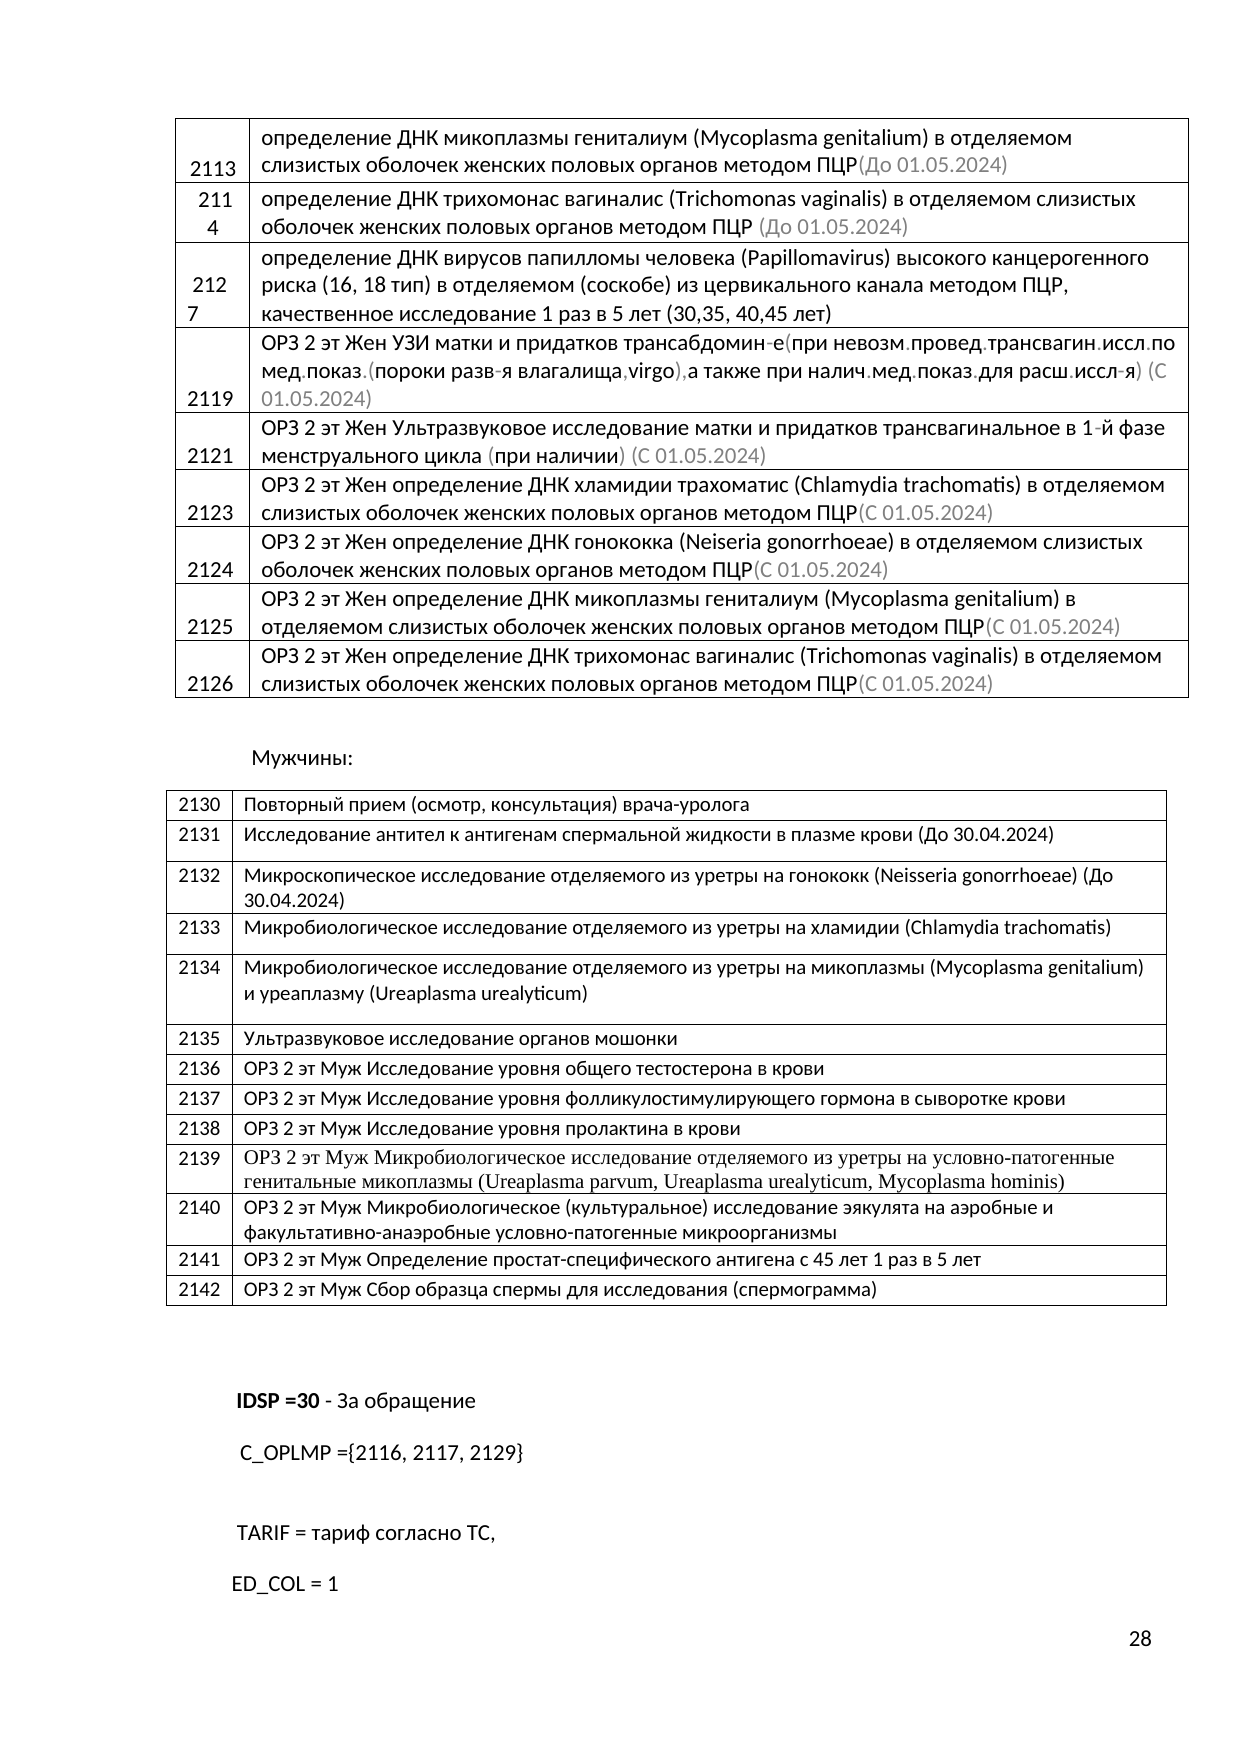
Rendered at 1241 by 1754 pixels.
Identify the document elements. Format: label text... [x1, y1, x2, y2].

list IDSP =30 - За обращение [236, 1391, 1152, 1413]
table_cell Исследование антител к антигенам спермальной жидкости в плазме крови (До 30.04.2024) [233, 821, 1166, 861]
table_cell ОРЗ 2 эт Жен определение ДНК трихомонас вагиналис (Trichomonas vaginalis) в отделяемом слизистых оболочек женских половых органов методом ПЦР(C 01.05.2024) [250, 641, 1188, 697]
table_cell 2134 [167, 955, 232, 1024]
table_cell 2138 [167, 1115, 232, 1144]
table_cell ОРЗ 2 эт Муж Микробиологическое (культуральное) исследование эякулята на аэробные и факультативно-анаэробные условно-патогенные микроорганизмы [233, 1194, 1166, 1245]
table_cell ОРЗ 2 эт Жен определение ДНК микоплазмы гениталиум (Mycoplasma genitalium) в отделяемом слизистых оболочек женских половых органов методом ПЦР(C 01.05.2024) [250, 584, 1188, 640]
table_cell ОРЗ 2 эт Жен УЗИ матки и придатков трансабдомин-е(при невозм.провед.трансвагин.иссл.по мед.показ.(пороки разв-я влагалища,virgo),а также при налич.мед.показ.для расш.иссл-я) (C 01.05.2024) [250, 328, 1188, 412]
table_cell 2137 [167, 1085, 232, 1114]
table_header 2130 [167, 791, 232, 820]
table_cell 2131 [167, 821, 232, 861]
table_cell 2139 [167, 1145, 232, 1193]
table_header Повторный прием (осмотр, консультация) врача-уролога [233, 791, 1166, 820]
table_cell 2121 [176, 413, 249, 469]
table_cell 2125 [176, 584, 249, 640]
table_cell Микробиологическое исследование отделяемого из уретры на микоплазмы (Mycoplasma genitalium) и уреаплазму (Ureaplasma urealyticum) [233, 955, 1166, 1024]
table_cell ОРЗ 2 эт Муж Исследование уровня пролактина в крови [233, 1115, 1166, 1144]
table_cell Ультразвуковое исследование органов мошонки [233, 1025, 1166, 1054]
table_cell 2119 [176, 328, 249, 412]
table_cell 2135 [167, 1025, 232, 1054]
table_cell Микробиологическое исследование отделяемого из уретры на хламидии (Chlamydia trachomatis) [233, 914, 1166, 953]
table_cell 2136 [167, 1055, 232, 1084]
table_cell Микроскопическое исследование отделяемого из уретры на гонококк (Neisseria gonorrhoeae) (До 30.04.2024) [233, 862, 1166, 913]
text Мужчины: [177, 747, 1152, 769]
table_cell ОРЗ 2 эт Жен определение ДНК гонококка (Neiseria gonorrhoeae) в отделяемом слизистых оболочек женских половых органов методом ПЦР(C 01.05.2024) [250, 527, 1188, 583]
text C_OPLMP ={2116, 2117, 2129} [177, 1443, 1152, 1465]
table_cell ОРЗ 2 эт Муж Определение простат-специфического антигена с 45 лет 1 раз в 5 лет [233, 1246, 1166, 1275]
table_cell 2114 [176, 183, 249, 242]
table_cell 2123 [176, 470, 249, 526]
text ED_COL = 1 [177, 1574, 1152, 1596]
table_cell определение ДНК вирусов папилломы человека (Papillomavirus) высокого канцерогенного риска (16, 18 тип) в отделяемом (соскобе) из цервикального канала методом ПЦР, качественное исследование 1 раз в 5 лет (30,35, 40,45 лет) [250, 243, 1188, 327]
table_cell определение ДНК микоплазмы гениталиум (Mycoplasma genitalium) в отделяемом слизистых оболочек женских половых органов методом ПЦР(До 01.05.2024) [250, 119, 1188, 182]
table_cell ОРЗ 2 эт Муж Исследование уровня общего тестостерона в крови [233, 1055, 1166, 1084]
table_cell 2142 [167, 1276, 232, 1305]
table_cell ОРЗ 2 эт Муж Сбор образца спермы для исследования (спермограмма) [233, 1276, 1166, 1305]
table_cell ОРЗ 2 эт Муж Микробиологическое исследование отделяемого из уретры на условно-патогенные генитальные микоплазмы (Ureaplasma parvum, Ureaplasma urealyticum, Mycoplasma hominis) [233, 1145, 1166, 1193]
table_cell 2126 [176, 641, 249, 697]
table_cell 2133 [167, 914, 232, 953]
table_cell 2140 [167, 1194, 232, 1245]
text TARIF = тариф согласно ТС, [231, 1522, 1152, 1544]
table_cell ОРЗ 2 эт Жен Ультразвуковое исследование матки и придатков трансвагинальное в 1-й фазе менструального цикла (при наличии) (C 01.05.2024) [250, 413, 1188, 469]
table_cell ОРЗ 2 эт Жен определение ДНК хламидии трахоматис (Chlamydia trachomatis) в отделяемом слизистых оболочек женских половых органов методом ПЦР(C 01.05.2024) [250, 470, 1188, 526]
table_cell 2124 [176, 527, 249, 583]
table_cell 2132 [167, 862, 232, 913]
table_cell ОРЗ 2 эт Муж Исследование уровня фолликулостимулирующего гормона в сыворотке крови [233, 1085, 1166, 1114]
table_cell 2141 [167, 1246, 232, 1275]
table_cell определение ДНК трихомонас вагиналис (Trichomonas vaginalis) в отделяемом слизистых оболочек женских половых органов методом ПЦР (До 01.05.2024) [250, 183, 1188, 242]
table_cell 2127 [176, 243, 249, 327]
table_cell 2113 [176, 119, 249, 182]
